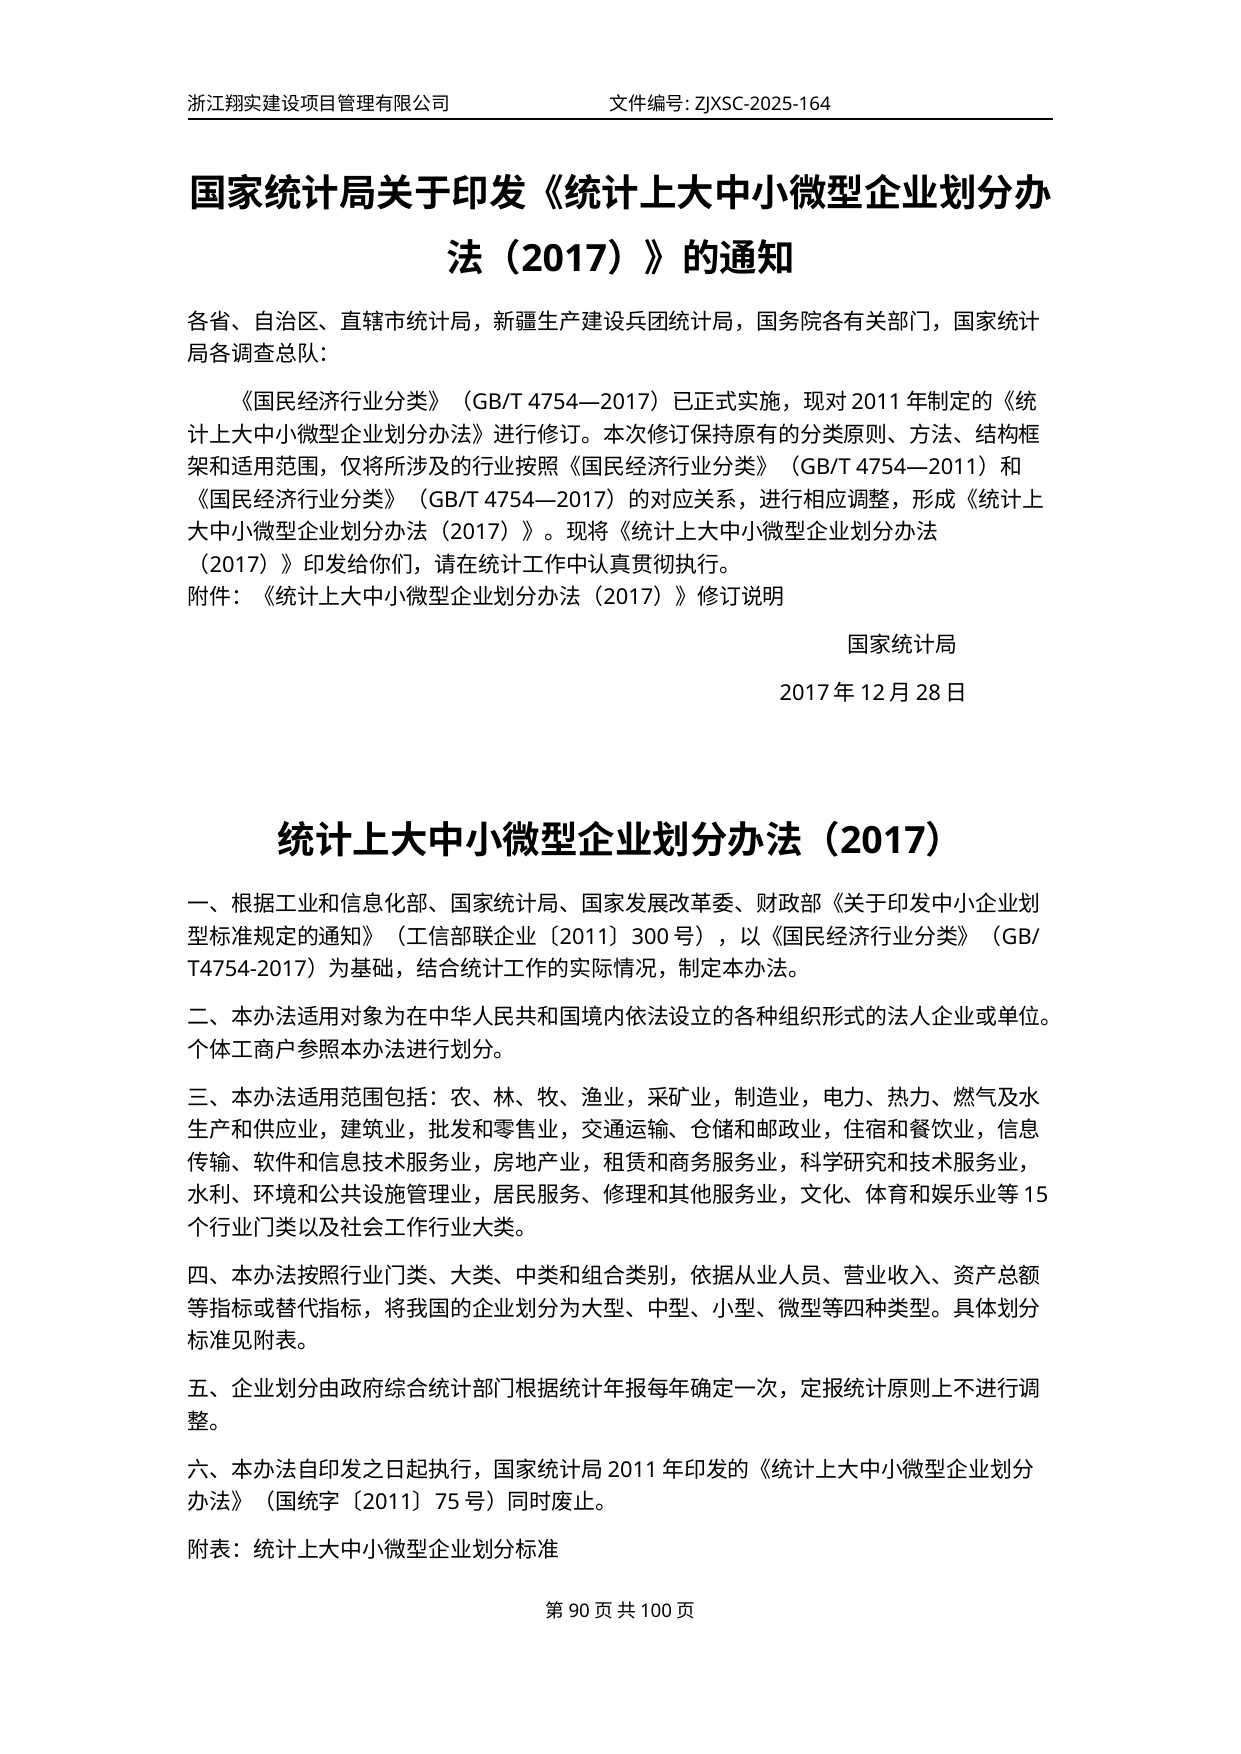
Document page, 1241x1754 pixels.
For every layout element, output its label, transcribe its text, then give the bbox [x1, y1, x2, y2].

text 2017年12月28日 [187, 675, 967, 708]
text 二、本办法适用对象为在中华人民共和国境内依法设立的各种组织形式的法人企业或单位。个体工商户参照本办法进行划分。 [187, 999, 1053, 1064]
text 三、本办法适用范围包括：农、林、牧、渔业，采矿业，制造业，电力、热力、燃气及水生产和供应业，建筑业，批发和零售业，交通运输、仓储和邮政业，住宿和餐饮业，信息传输、软件和信息技术服务业，房地产业，租赁和商务服务业，科学研究和技术服务业，水利、环境和公共设施管理业，居民服务、修理和其他服务业，文化、体育和娱乐业等15个行业门类以及社会工作行业大类。 [187, 1079, 1053, 1242]
text 五、企业划分由政府综合统计部门根据统计年报每年确定一次，定报统计原则上不进行调整。 [187, 1371, 1053, 1436]
text 附表：统计上大中小微型企业划分标准 [187, 1532, 1053, 1564]
text 一、根据工业和信息化部、国家统计局、国家发展改革委、财政部《关于印发中小企业划型标准规定的通知》（工信部联企业〔2011〕300号），以《国民经济行业分类》（GB/T4754-2017）为基础，结合统计工作的实际情况，制定本办法。 [187, 886, 1053, 983]
text 统计上大中小微型企业划分办法（2017） [187, 805, 1053, 870]
text 《国民经济行业分类》（GB/T 4754—2017）已正式实施，现对2011年制定的《统计上大中小微型企业划分办法》进行修订。本次修订保持原有的分类原则、方法、结构框架和适用范围，仅将所涉及的行业按照《国民经济行业分类》（GB/T 4754—2011）和《国民经济行业分类》（GB/T 4754—2017）的对应关系，进行相应调整，形成《统计上大中小微型企业划分办法（2017）》。现将《统计上大中小微型企业划分办法（2017）》印发给你们，请在统计工作中认真贯彻执行。 [187, 384, 1053, 579]
text 四、本办法按照行业门类、大类、中类和组合类别，依据从业人员、营业收入、资产总额等指标或替代指标，将我国的企业划分为大型、中型、小型、微型等四种类型。具体划分标准见附表。 [187, 1258, 1053, 1355]
text 国家统计局关于印发《统计上大中小微型企业划分办法（2017）》的通知 [187, 158, 1053, 288]
text 国家统计局 [187, 627, 967, 659]
text 各省、自治区、直辖市统计局，新疆生产建设兵团统计局，国务院各有关部门，国家统计局各调查总队： [187, 303, 1053, 368]
text 六、本办法自印发之日起执行，国家统计局2011年印发的《统计上大中小微型企业划分办法》（国统字〔2011〕75号）同时废止。 [187, 1451, 1053, 1516]
text 附件：《统计上大中小微型企业划分办法（2017）》修订说明 [187, 579, 1053, 611]
